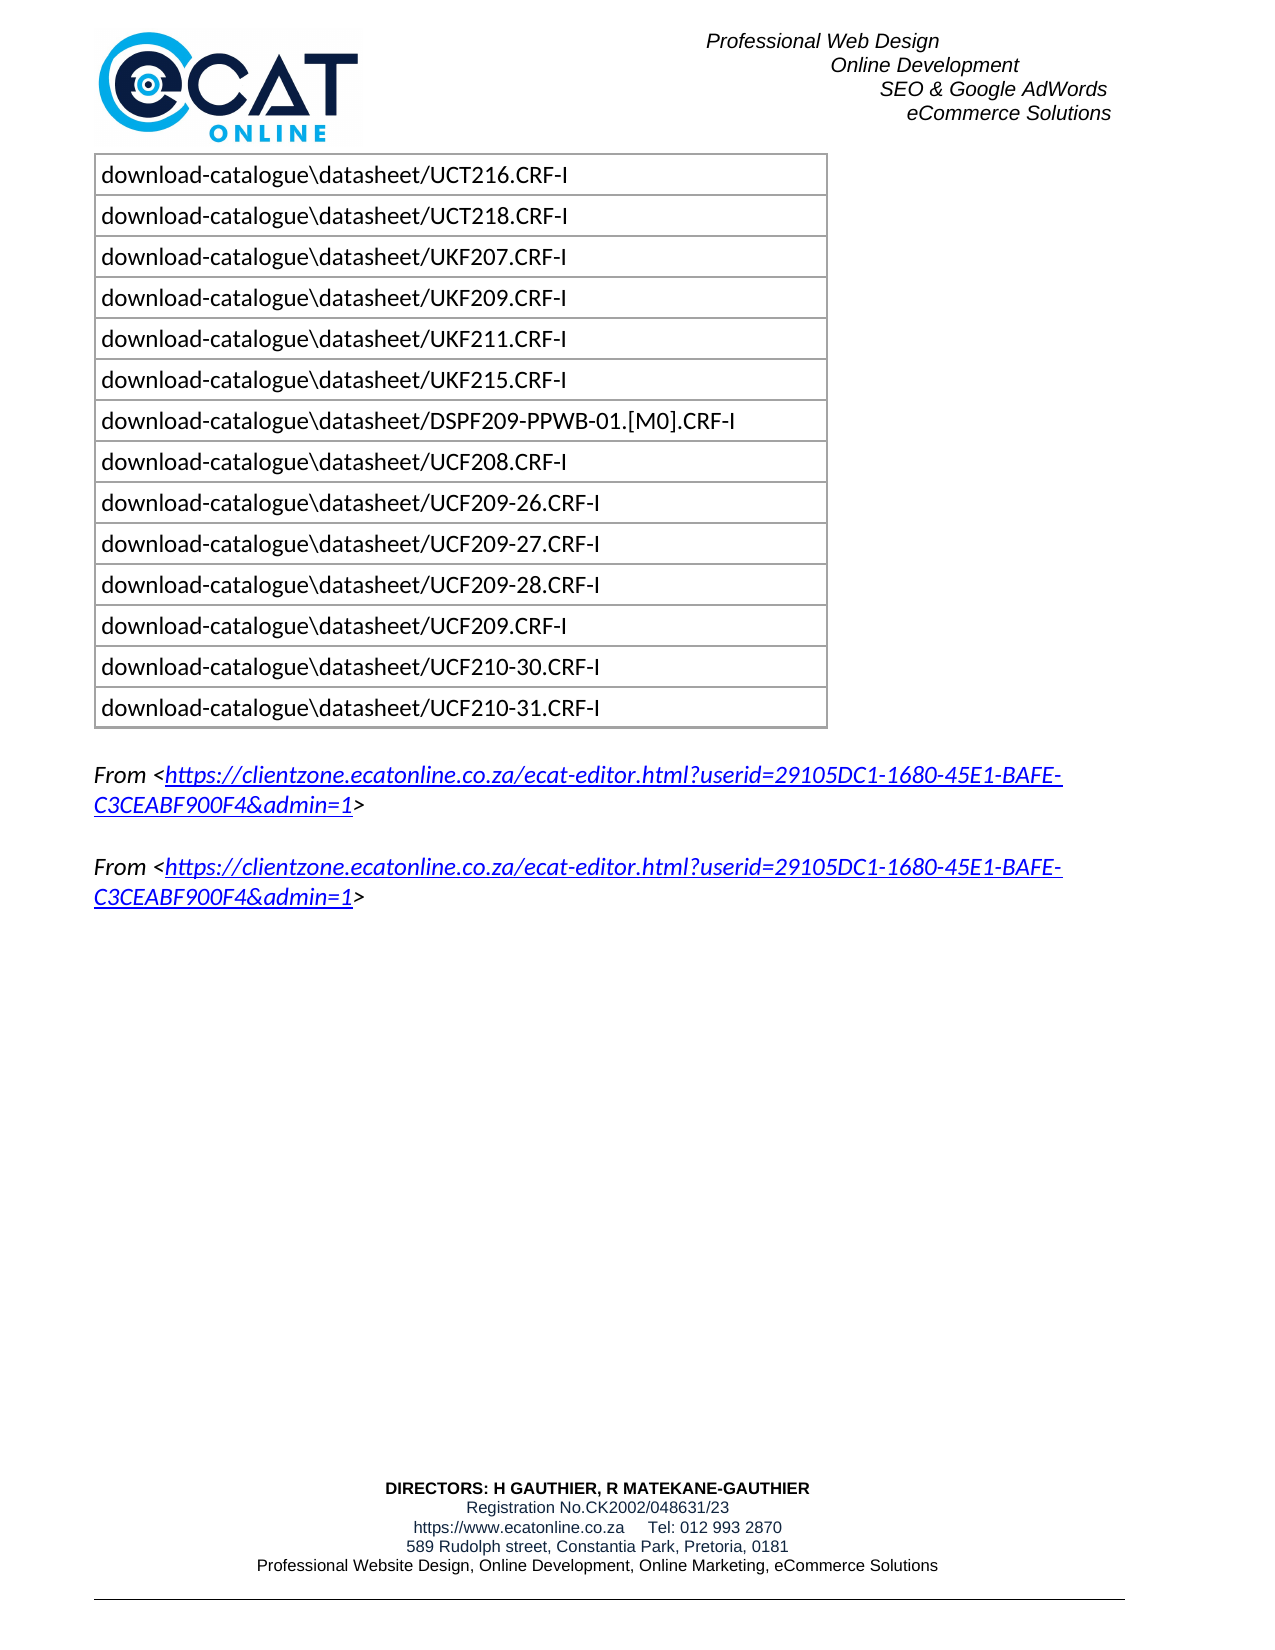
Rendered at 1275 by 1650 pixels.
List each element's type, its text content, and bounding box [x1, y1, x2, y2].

table_cell download-catalogue\datasheet/DSPF209-PPWB-01.[M0].CRF-I [96, 401, 826, 440]
picture [93, 28, 363, 147]
table_cell download-catalogue\datasheet/UKF215.CRF-I [96, 360, 826, 399]
table_cell download-catalogue\datasheet/UKF209.CRF-I [96, 278, 826, 317]
table_cell download-catalogue\datasheet/UCF208.CRF-I [96, 442, 826, 481]
table_cell download-catalogue\datasheet/UCF209-26.CRF-I [96, 483, 826, 522]
table_cell download-catalogue\datasheet/UCT218.CRF-I [96, 196, 826, 235]
table_cell download-catalogue\datasheet/UCF210-31.CRF-I [96, 688, 826, 726]
table_cell download-catalogue\datasheet/UCF209.CRF-I [96, 606, 826, 644]
table_cell download-catalogue\datasheet/UKF207.CRF-I [96, 237, 826, 276]
table_cell download-catalogue\datasheet/UCF209-27.CRF-I [96, 524, 826, 563]
table_cell download-catalogue\datasheet/UKF211.CRF-I [96, 319, 826, 358]
text From <https://clientzone.ecatonline.co.za/ecat-editor.html?userid=29105DC1-1680-45E1-BAFE-C3CEABF900F4&admin=1> [94, 851, 1125, 912]
table_cell download-catalogue\datasheet/UCT216.CRF-I [96, 155, 826, 194]
text From <https://clientzone.ecatonline.co.za/ecat-editor.html?userid=29105DC1-1680-45E1-BAFE-C3CEABF900F4&admin=1> [94, 759, 1125, 820]
table_cell download-catalogue\datasheet/UCF209-28.CRF-I [96, 565, 826, 604]
table_cell download-catalogue\datasheet/UCF210-30.CRF-I [96, 647, 826, 686]
